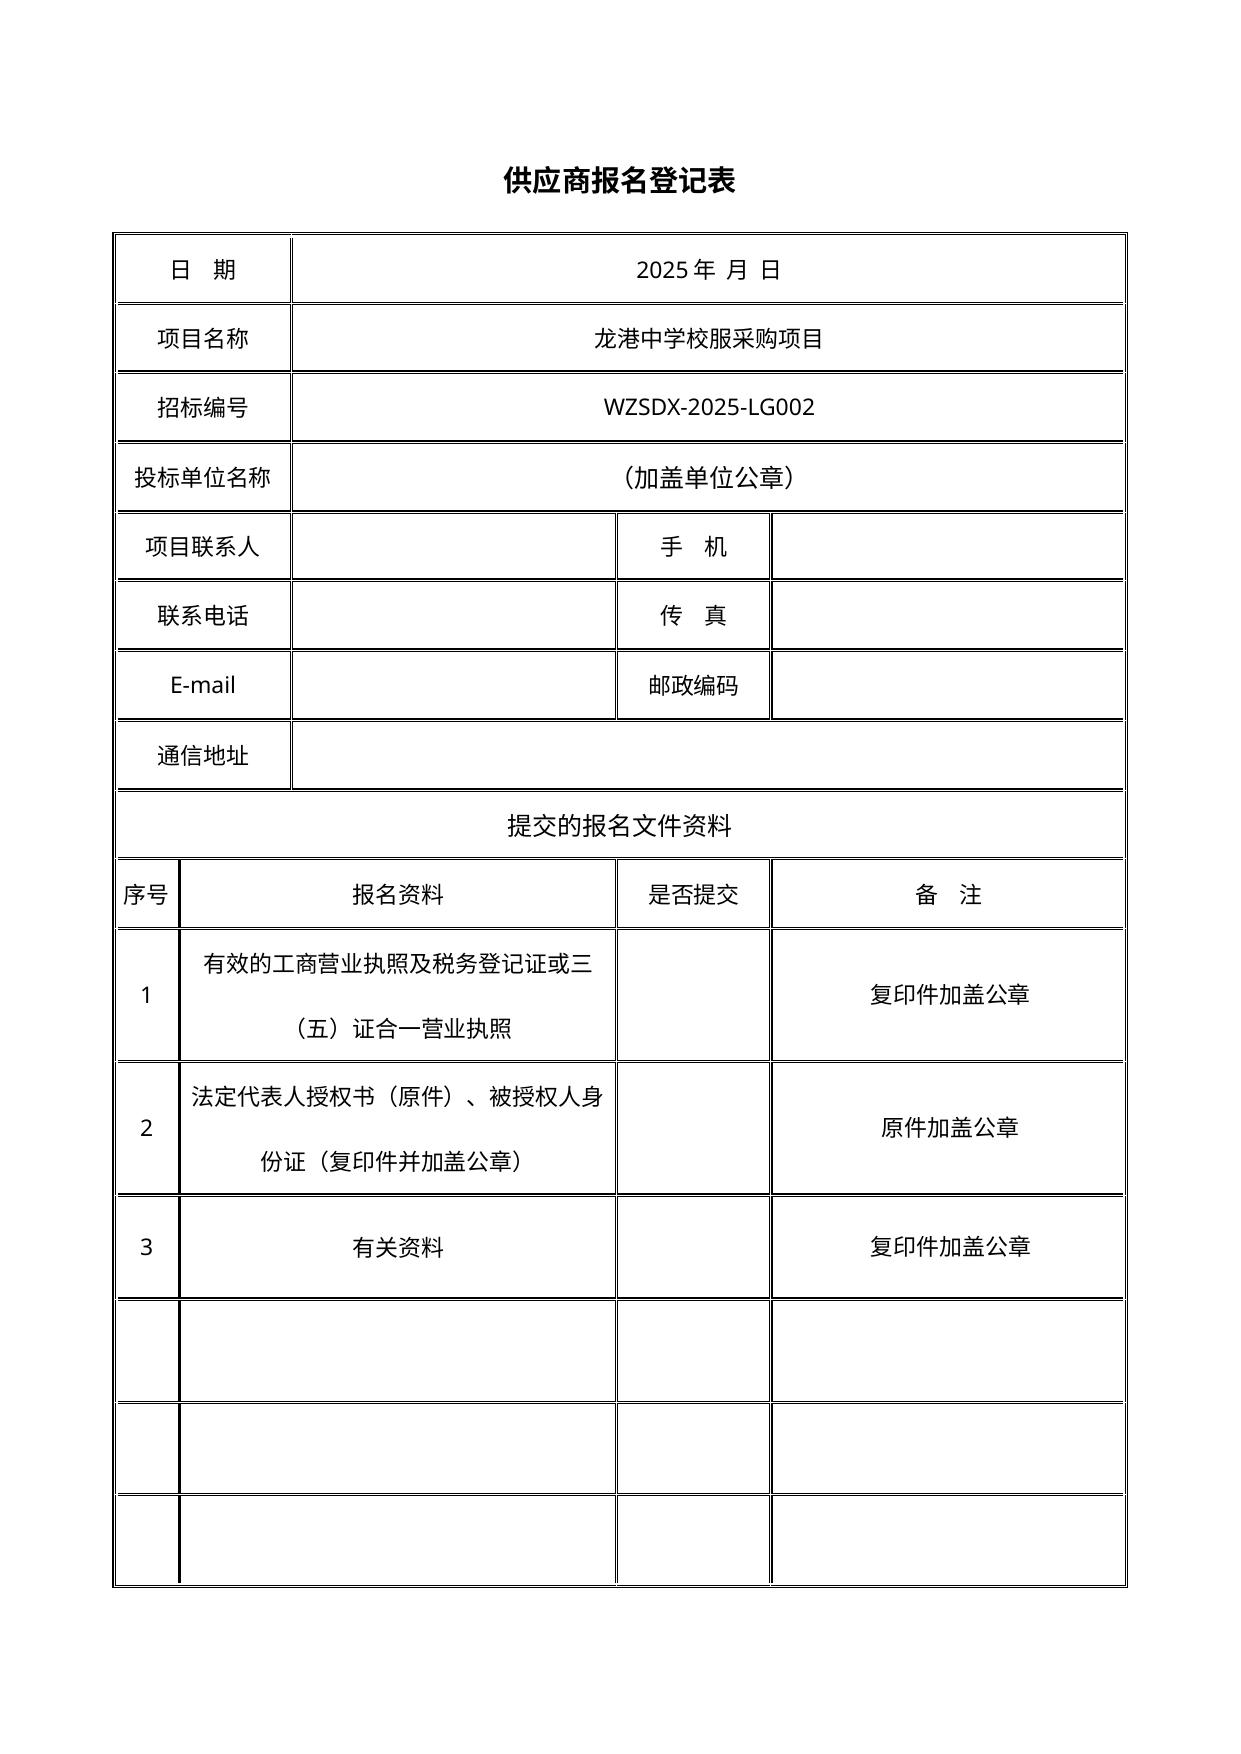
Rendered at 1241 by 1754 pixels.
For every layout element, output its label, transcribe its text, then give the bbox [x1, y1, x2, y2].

table_cell 龙港中学校服采购项目 [292, 302, 1126, 370]
table_cell [293, 582, 615, 648]
table_cell [618, 1197, 769, 1297]
table_cell （加盖单位公章） [293, 440, 1125, 510]
table_cell 有关资料 [181, 1197, 615, 1297]
table_cell [616, 1493, 771, 1584]
table_header 2025年 月 日 [292, 235, 1125, 302]
table_cell [618, 1301, 769, 1401]
table_cell [114, 1401, 179, 1493]
table_header 日 期 [116, 235, 292, 302]
table_cell 有效的工商营业执照及税务登记证或三（五）证合一营业执照 [181, 930, 615, 1060]
table_cell 1 [114, 927, 179, 1060]
table_cell 报名资料 [181, 860, 615, 927]
table_cell [773, 1297, 1125, 1401]
table_cell 是否提交 [618, 860, 769, 927]
table_cell 复印件加盖公章 [773, 1193, 1125, 1297]
table_cell 2 [114, 1060, 179, 1193]
table_cell [179, 1496, 616, 1584]
table_cell 法定代表人授权书（原件）、被授权人身份证（复印件并加盖公章） [181, 1063, 615, 1193]
table_cell [773, 648, 1125, 718]
table_cell [773, 510, 1125, 578]
table_cell [116, 1297, 178, 1401]
table_cell [771, 1401, 1126, 1493]
table_cell [114, 1493, 179, 1584]
table_cell 邮政编码 [618, 652, 769, 718]
table_cell 招标编号 [116, 370, 290, 440]
table_cell [771, 1493, 1126, 1584]
table_cell 备 注 [771, 857, 1126, 927]
table_cell [293, 718, 1125, 788]
table_cell 手 机 [618, 514, 769, 578]
table_cell [293, 514, 615, 578]
table_cell E-mail [116, 648, 290, 718]
table_cell 联系电话 [116, 578, 290, 648]
table_cell 原件加盖公章 [771, 1060, 1126, 1193]
table_cell [181, 1404, 615, 1493]
table_cell [293, 652, 615, 718]
table_cell 项目名称 [114, 302, 292, 370]
table_cell 投标单位名称 [116, 440, 290, 510]
table_cell [773, 578, 1125, 648]
table_cell WZSDX-2025-LG002 [293, 370, 1125, 440]
table_cell [618, 930, 769, 1060]
table_cell 序号 [114, 857, 179, 927]
table_cell [618, 1063, 769, 1193]
table_cell [181, 1301, 615, 1401]
table_cell 传 真 [618, 582, 769, 648]
table_cell 提交的报名文件资料 [116, 788, 1125, 857]
text 供应商报名登记表 [130, 146, 1110, 211]
table_cell 3 [116, 1193, 178, 1297]
table_cell 项目联系人 [116, 510, 290, 578]
table_cell 复印件加盖公章 [771, 927, 1126, 1060]
table_cell [618, 1404, 769, 1493]
table_cell 通信地址 [116, 718, 290, 788]
